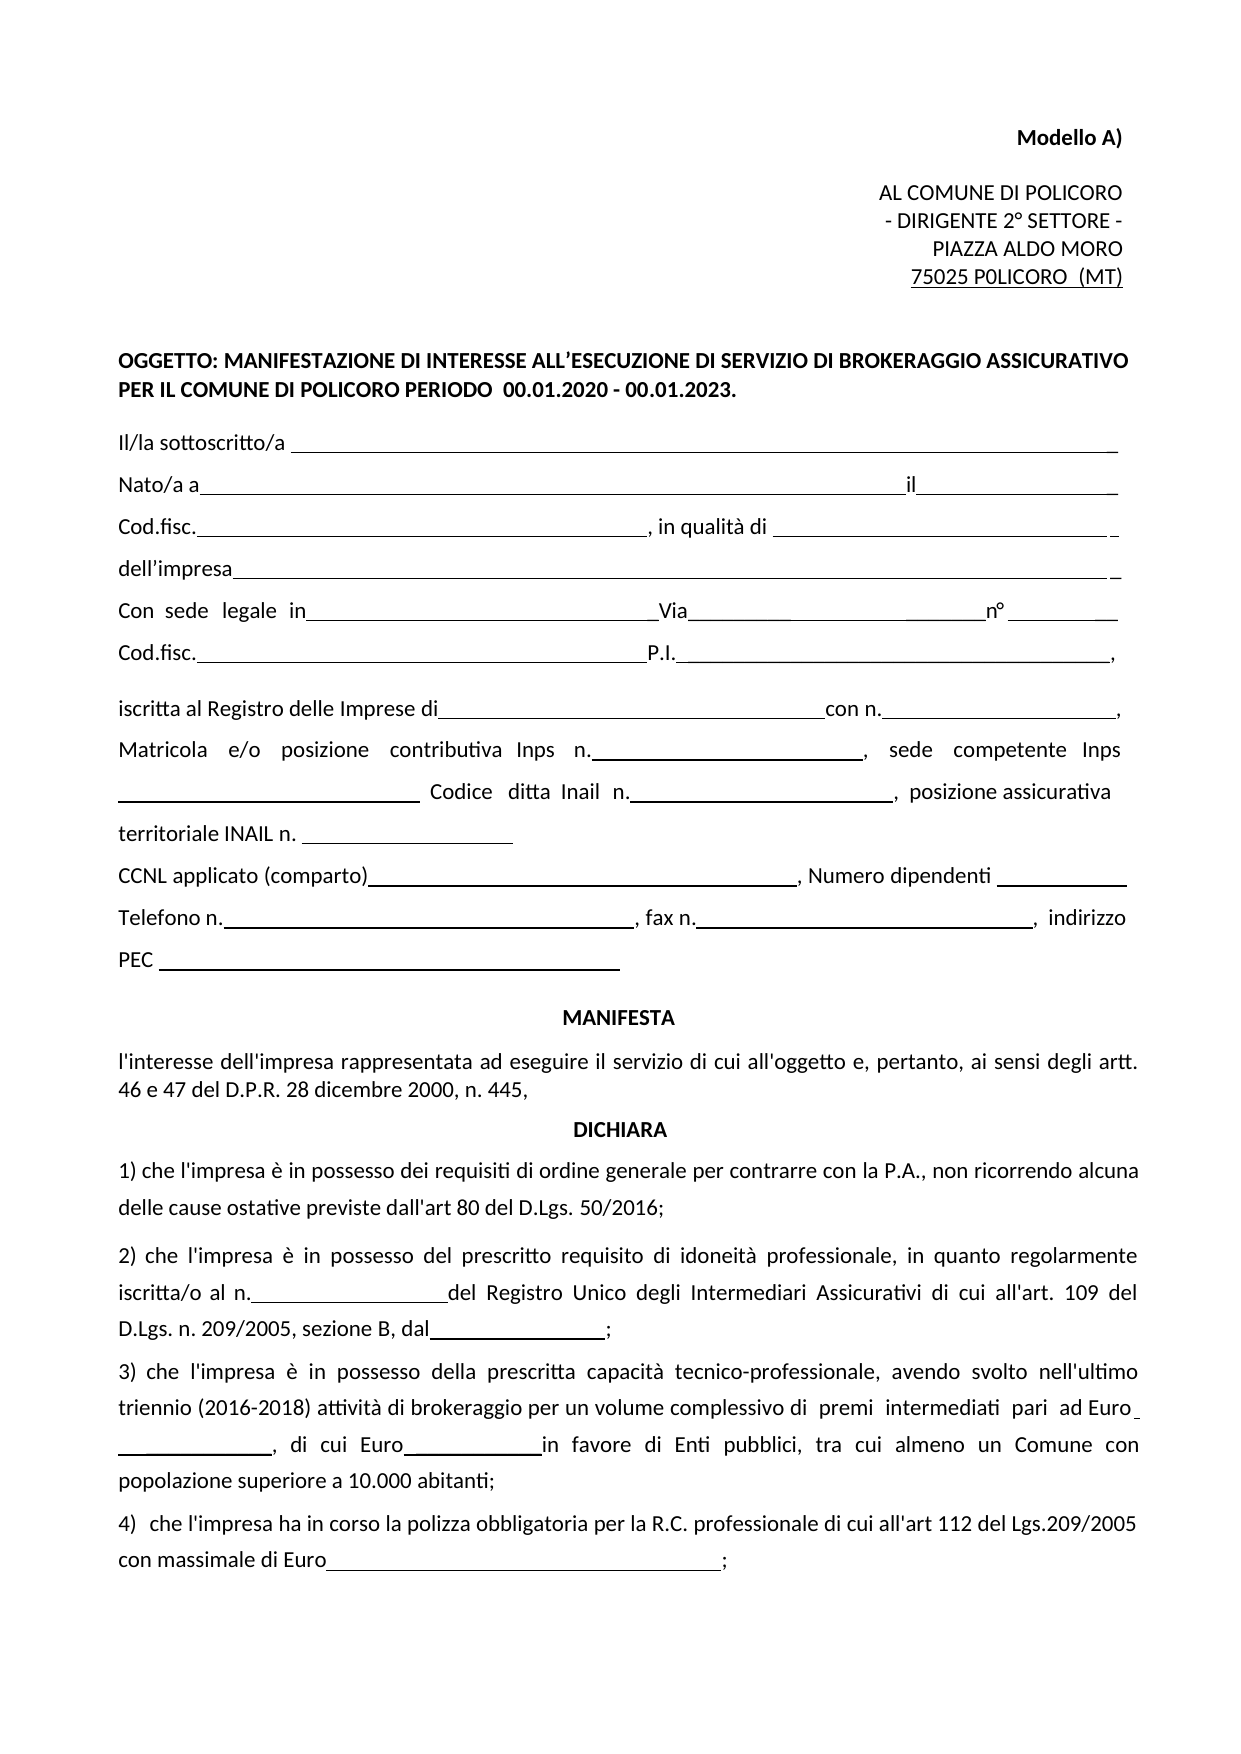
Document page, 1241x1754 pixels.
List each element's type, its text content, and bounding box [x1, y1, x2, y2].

list che l'impresa ha in corso la polizza obbligatoria per la R.C. professionale di cui all'art 112 del Lgs.209/2005 con massimale di Euro ; [118, 1509, 1139, 1573]
list che l'impresa è in possesso del prescritto requisito di idoneità professionale, in quanto regolarmente iscritta/o al n. del Registro Unico degli Intermediari Assicurativi di cui all'art. 109 del D.Lgs. n. 209/2005, sezione B, dal ; [118, 1241, 1139, 1342]
text l'interesse dell'impresa rappresentata ad eseguire il servizio di cui all'oggetto e, pertanto, ai sensi degli artt. 46 e 47 del D.P.R. 28 dicembre 2000, n. 445, [118, 1047, 1139, 1103]
subtitle Modello A) [106, 123, 1123, 151]
subtitle OGGETTO: MANIFESTAZIONE DI INTERESSE ALL’ESECUZIONE DI SERVIZIO DI BROKERAGGIO ASSICURATIVO PER IL COMUNE DI POLICORO PERIODO 00.01.2020 - 00.01.2023. [118, 347, 1131, 403]
text PIAZZA ALDO MORO 75025 P0LICORO (MT) [884, 234, 1123, 291]
text AL COMUNE DI POLICORO [106, 178, 1122, 206]
text CCNL applicato (comparto) , Numero dipendenti Telefono n. , fax n. , indirizzo PEC [118, 861, 1139, 973]
list che l'impresa è in possesso della prescritta capacità tecnico-professionale, avendo svolto nell'ultimo triennio (2016-2018) attività di brokeraggio per un volume complessivo di premi intermediati pari ad Euro ___________, di cui Euro ___________in favore di Enti pubblici, tra cui almeno un Comune con popolazione superiore a 10.000 abitanti; [118, 1357, 1139, 1494]
text - DIRIGENTE 2° SETTORE - [106, 206, 1122, 234]
text Codice ditta Inail n. , posizione assicurativa territoriale INAIL n. [118, 777, 1139, 847]
text iscritta al Registro delle Imprese di con n. , Matricola e/o posizione contributiva Inps n. , sede competente Inps [118, 694, 1139, 763]
text Il/la sottoscritto/a _ Nato/a a il _ Cod.fisc. , in qualità di dell’impresa _ Con sede legale in _Via _________ _______n° __ Cod.fisc. P.I. _____________________________________, [118, 428, 1139, 666]
subtitle DICHIARA [573, 1116, 1139, 1144]
subtitle MANIFESTA [562, 1003, 1139, 1031]
list che l'impresa è in possesso dei requisiti di ordine generale per contrarre con la P.A., non ricorrendo alcuna delle cause ostative previste dall'art 80 del D.Lgs. 50/2016; [118, 1156, 1139, 1221]
